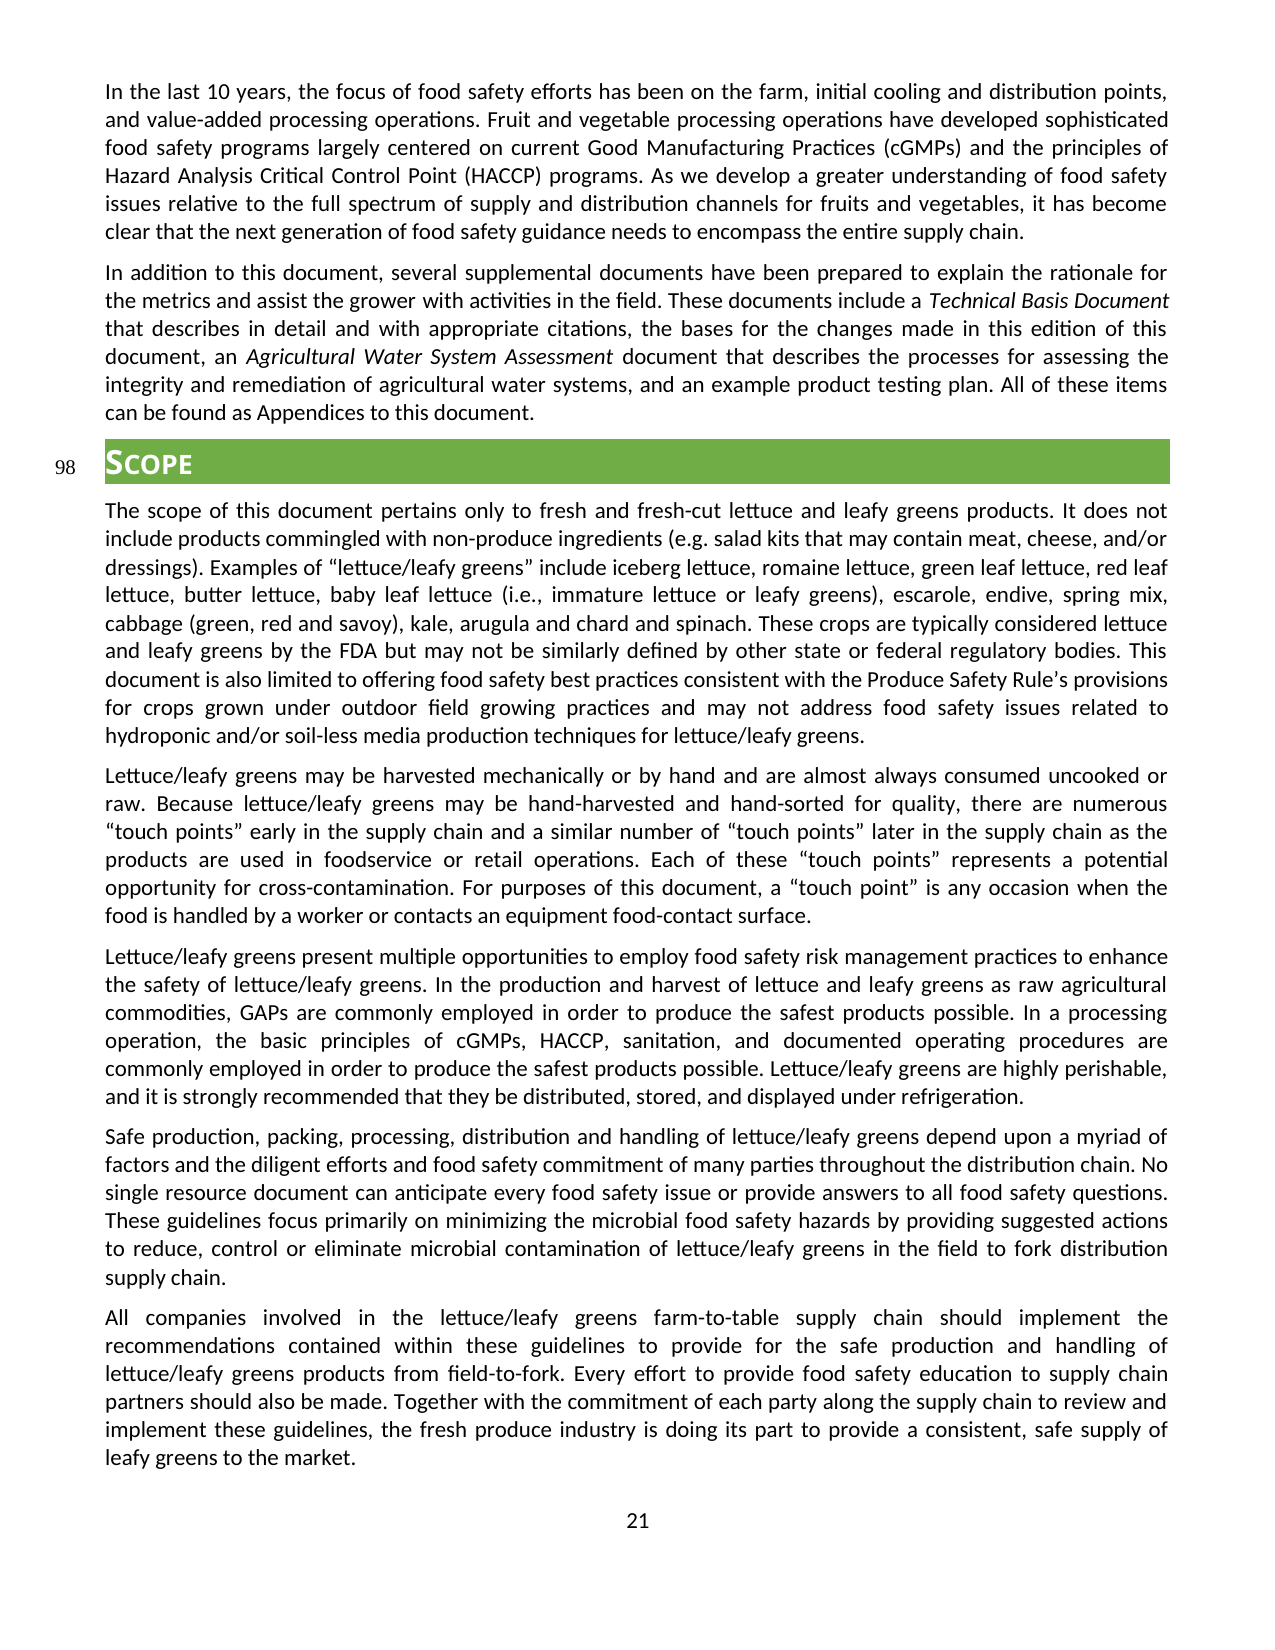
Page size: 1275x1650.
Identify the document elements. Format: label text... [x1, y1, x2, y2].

text Lettuce/leafy greens may be harvested mechanically or by hand and are almost always consumed uncooked or raw. Because lettuce/leafy greens may be hand-harvested and hand-sorted for quality, there are numerous “touch points” early in the supply chain and a similar number of “touch points” later in the supply chain as the products are used in foodservice or retail operations. Each of these “touch points” represents a potential opportunity for cross-contamination. For purposes of this document, a “touch point” is any occasion when the food is handled by a worker or contacts an equipment food-contact surface. [105, 761, 1170, 929]
text In the last 10 years, the focus of food safety efforts has been on the farm, initial cooling and distribution points, and value-added processing operations. Fruit and vegetable processing operations have developed sophisticated food safety programs largely centered on current Good Manufacturing Practices (cGMPs) and the principles of Hazard Analysis Critical Control Point (HACCP) programs. As we develop a greater understanding of food safety issues relative to the full spectrum of supply and distribution channels for fruits and vegetables, it has become clear that the next generation of food safety guidance needs to encompass the entire supply chain. [105, 77, 1170, 246]
text The scope of this document pertains only to fresh and fresh-cut lettuce and leafy greens products. It does not include products commingled with non-produce ingredients (e.g. salad kits that may contain meat, cheese, and/or dressings). Examples of “lettuce/leafy greens” include iceberg lettuce, romaine lettuce, green leaf lettuce, red leaf lettuce, butter lettuce, baby leaf lettuce (i.e., immature lettuce or leafy greens), escarole, endive, spring mix, cabbage (green, red and savoy), kale, arugula and chard and spinach. These crops are typically considered lettuce and leafy greens by the FDA but may not be similarly defined by other state or federal regulatory bodies. This document is also limited to offering food safety best practices consistent with the Produce Safety Rule’s provisions for crops grown under outdoor field growing practices and may not address food safety issues related to hydroponic and/or soil-less media production techniques for lettuce/leafy greens. [105, 497, 1170, 749]
text All companies involved in the lettuce/leafy greens farm-to-table supply chain should implement the recommendations contained within these guidelines to provide for the safe production and handling of lettuce/leafy greens products from field-to-fork. Every effort to provide food safety education to supply chain partners should also be made. Together with the commitment of each party along the supply chain to review and implement these guidelines, the fresh produce industry is doing its part to provide a consistent, safe supply of leafy greens to the market. [105, 1303, 1170, 1471]
text Safe production, packing, processing, distribution and handling of lettuce/leafy greens depend upon a myriad of factors and the diligent efforts and food safety commitment of many parties throughout the distribution chain. No single resource document can anticipate every food safety issue or provide answers to all food safety questions. These guidelines focus primarily on minimizing the microbial food safety hazards by providing suggested actions to reduce, control or eliminate microbial contamination of lettuce/leafy greens in the field to fork distribution supply chain. [105, 1122, 1170, 1291]
text Lettuce/leafy greens present multiple opportunities to employ food safety risk management practices to enhance the safety of lettuce/leafy greens. In the production and harvest of lettuce and leafy greens as raw agricultural commodities, GAPs are commonly employed in order to produce the safest products possible. In a processing operation, the basic principles of cGMPs, HACCP, sanitation, and documented operating procedures are commonly employed in order to produce the safest products possible. Lettuce/leafy greens are highly perishable, and it is strongly recommended that they be distributed, stored, and displayed under refrigeration. [105, 942, 1170, 1110]
text Scope [105, 439, 1170, 484]
text In addition to this document, several supplemental documents have been prepared to explain the rationale for the metrics and assist the grower with activities in the field. These documents include a Technical Basis Document that describes in detail and with appropriate citations, the bases for the changes made in this edition of this document, an Agricultural Water System Assessment document that describes the processes for assessing the integrity and remediation of agricultural water systems, and an example product testing plan. All of these items can be found as Appendices to this document. [105, 258, 1170, 426]
